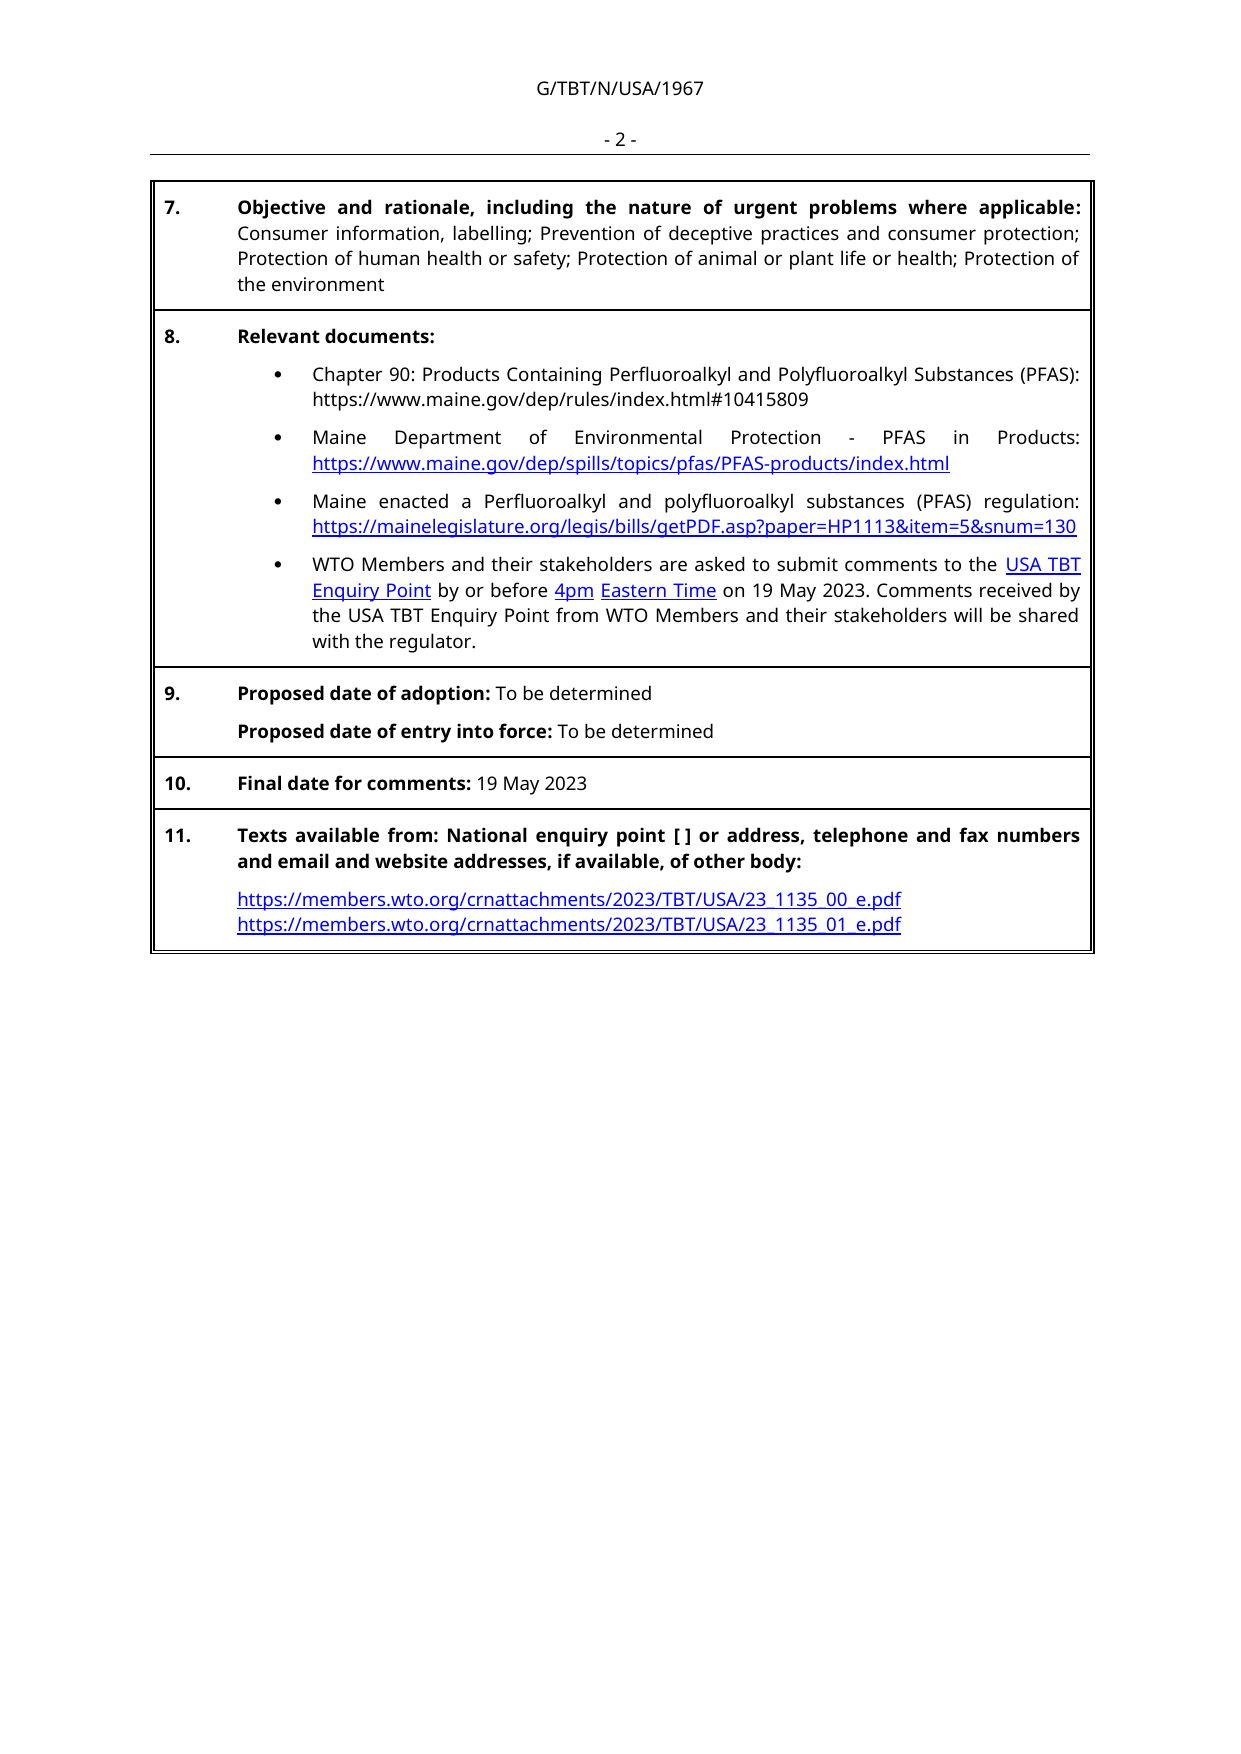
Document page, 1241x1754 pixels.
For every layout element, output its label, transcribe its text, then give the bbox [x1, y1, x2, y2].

table_cell 10. [155, 758, 225, 808]
table_cell Objective and rationale, including the nature of urgent problems where applicable: Consumer information, labelling; Prevention of deceptive practices and consumer protection; Protection of human health or safety; Protection of animal or plant life or health; Protection of the environment [225, 182, 1090, 309]
table_cell Texts available from: National enquiry point [ ] or address, telephone and fax numbers and email and website addresses, if available, of other body: https://members.wto.org/crnattachments/2023/TBT/USA/23_1135_00_e.pdf https://members.wto.org/crnattachments/2023/TBT/USA/23_1135_01_e.pdf [225, 810, 1090, 949]
table_cell Proposed date of adoption: To be determined Proposed date of entry into force: To be determined [225, 668, 1090, 756]
table_cell 11. [155, 810, 225, 949]
table_cell Relevant documents: Chapter 90: Products Containing Perfluoroalkyl and Polyfluoroalkyl Substances (PFAS): https://www.maine.gov/dep/rules/index.html#10415809 Maine Department of Environmental Protection - PFAS in Products: https://www.maine.gov/dep/spills/topics/pfas/PFAS-products/index.html Maine enacted a Perfluoroalkyl and polyfluoroalkyl substances (PFAS) regulation: https://mainelegislature.org/legis/bills/getPDF.asp?paper=HP1113&item=5&snum=130 WTO Members and their stakeholders are asked to submit comments to the USA TBT Enquiry Point by or before 4pm Eastern Time on 19 May 2023. Comments received by the USA TBT Enquiry Point from WTO Members and their stakeholders will be shared with the regulator. [225, 311, 1090, 666]
table_cell 8. [155, 311, 225, 666]
table_cell 7. [155, 182, 225, 309]
table_cell Final date for comments: 19 May 2023 [225, 758, 1090, 808]
table_cell 9. [155, 668, 225, 756]
